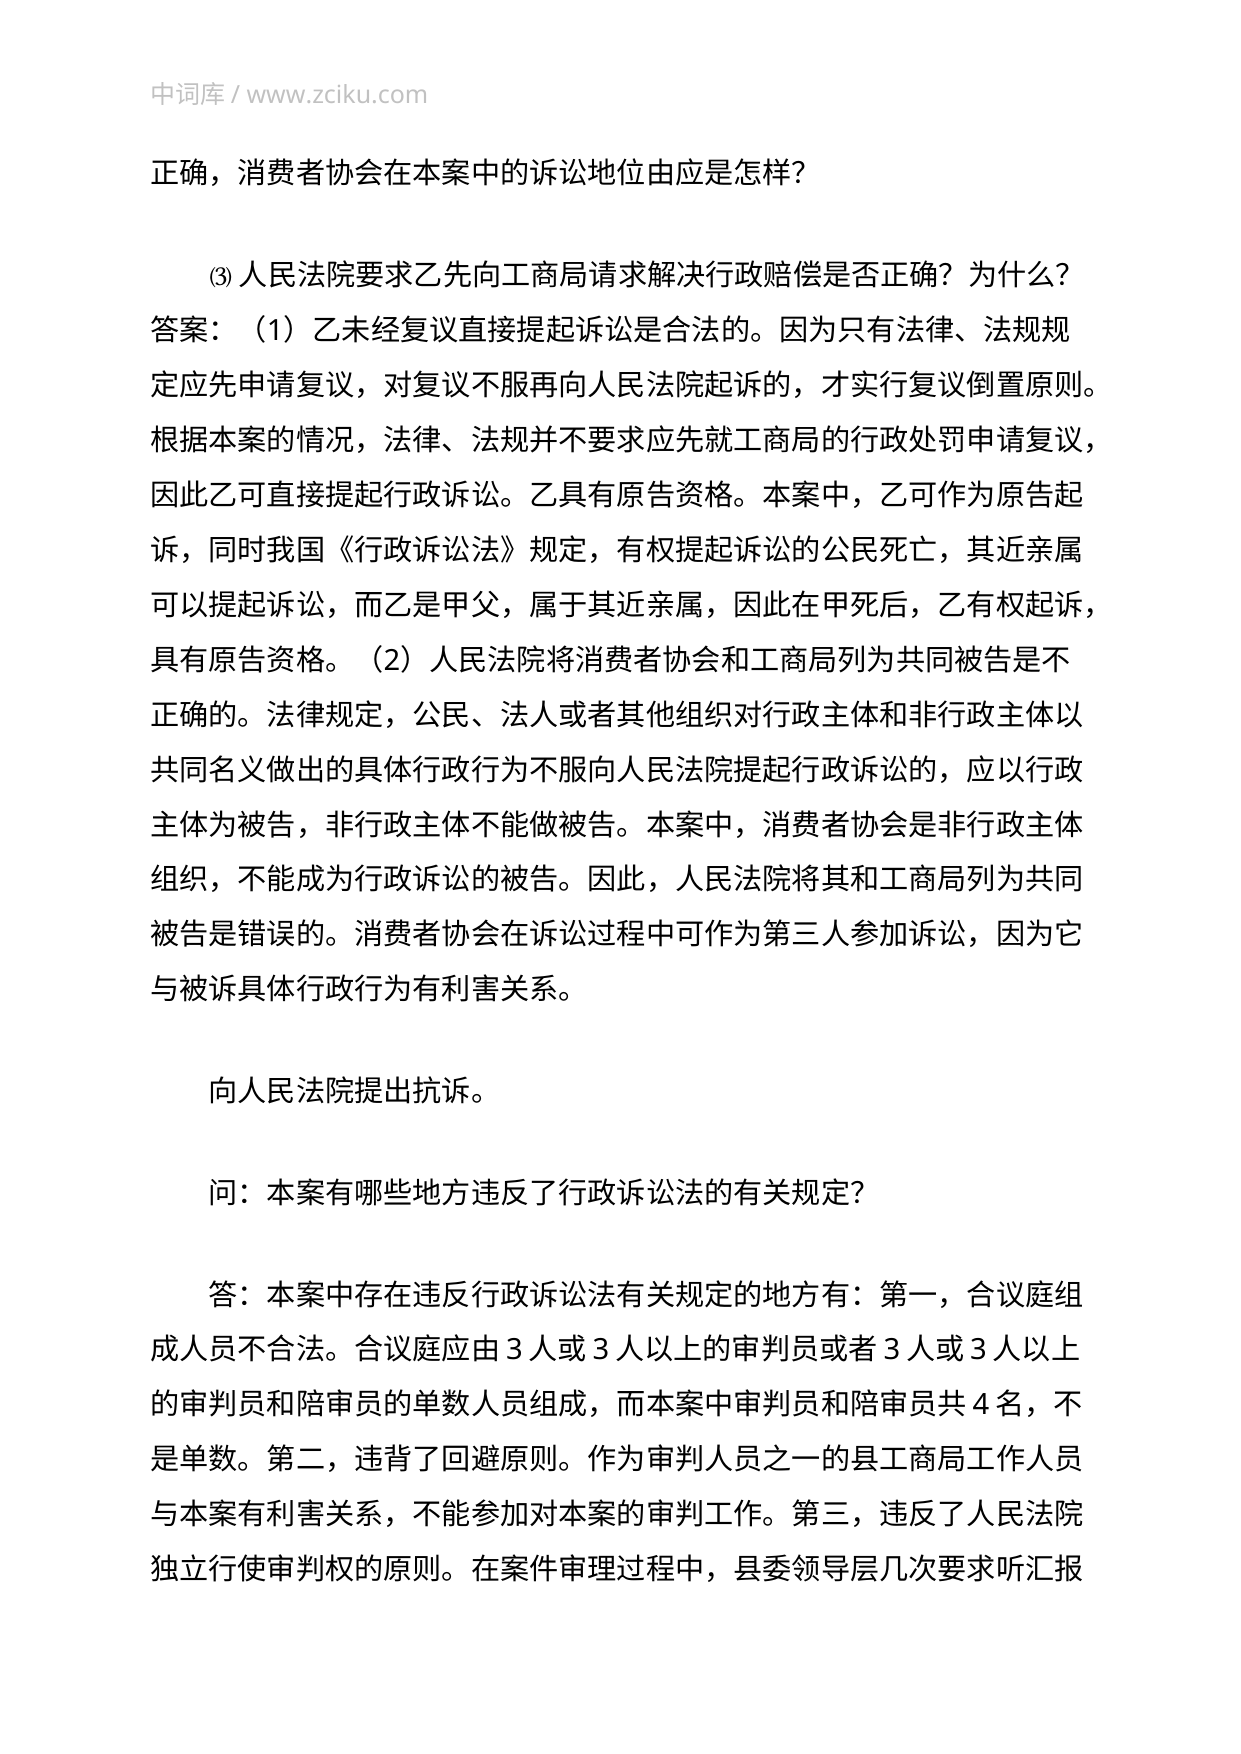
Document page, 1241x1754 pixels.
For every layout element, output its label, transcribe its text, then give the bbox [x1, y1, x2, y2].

text 向人民法院提出抗诉。 [150, 1067, 1090, 1110]
text 问：本案有哪些地方违反了行政诉讼法的有关规定？ [150, 1169, 1090, 1212]
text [150, 1271, 1090, 1588]
text ⑶人民法院要求乙先向工商局请求解决行政赔偿是否正确？为什么？答案：（1）乙未经复议直接提起诉讼是合法的。因为只有法律、法规规定应先申请复议，对复议不服再向人民法院起诉的，才实行复议倒置原则。根据本案的情况，法律、法规并不要求应先就工商局的行政处罚申请复议，因此乙可直接提起行政诉讼。乙具有原告资格。本案中，乙可作为原告起诉，同时我国《行政诉讼法》规定，有权提起诉讼的公民死亡，其近亲属可以提起诉讼，而乙是甲父，属于其近亲属，因此在甲死后，乙有权起诉，具有原告资格。（2）人民法院将消费者协会和工商局列为共同被告是不正确的。法律规定，公民、法人或者其他组织对行政主体和非行政主体以共同名义做出的具体行政行为不服向人民法院提起行政诉讼的，应以行政主体为被告，非行政主体不能做被告。本案中，消费者协会是非行政主体组织，不能成为行政诉讼的被告。因此，人民法院将其和工商局列为共同被告是错误的。消费者协会在诉讼过程中可作为第三人参加诉讼，因为它与被诉具体行政行为有利害关系。 [150, 252, 1090, 1008]
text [150, 150, 1090, 192]
